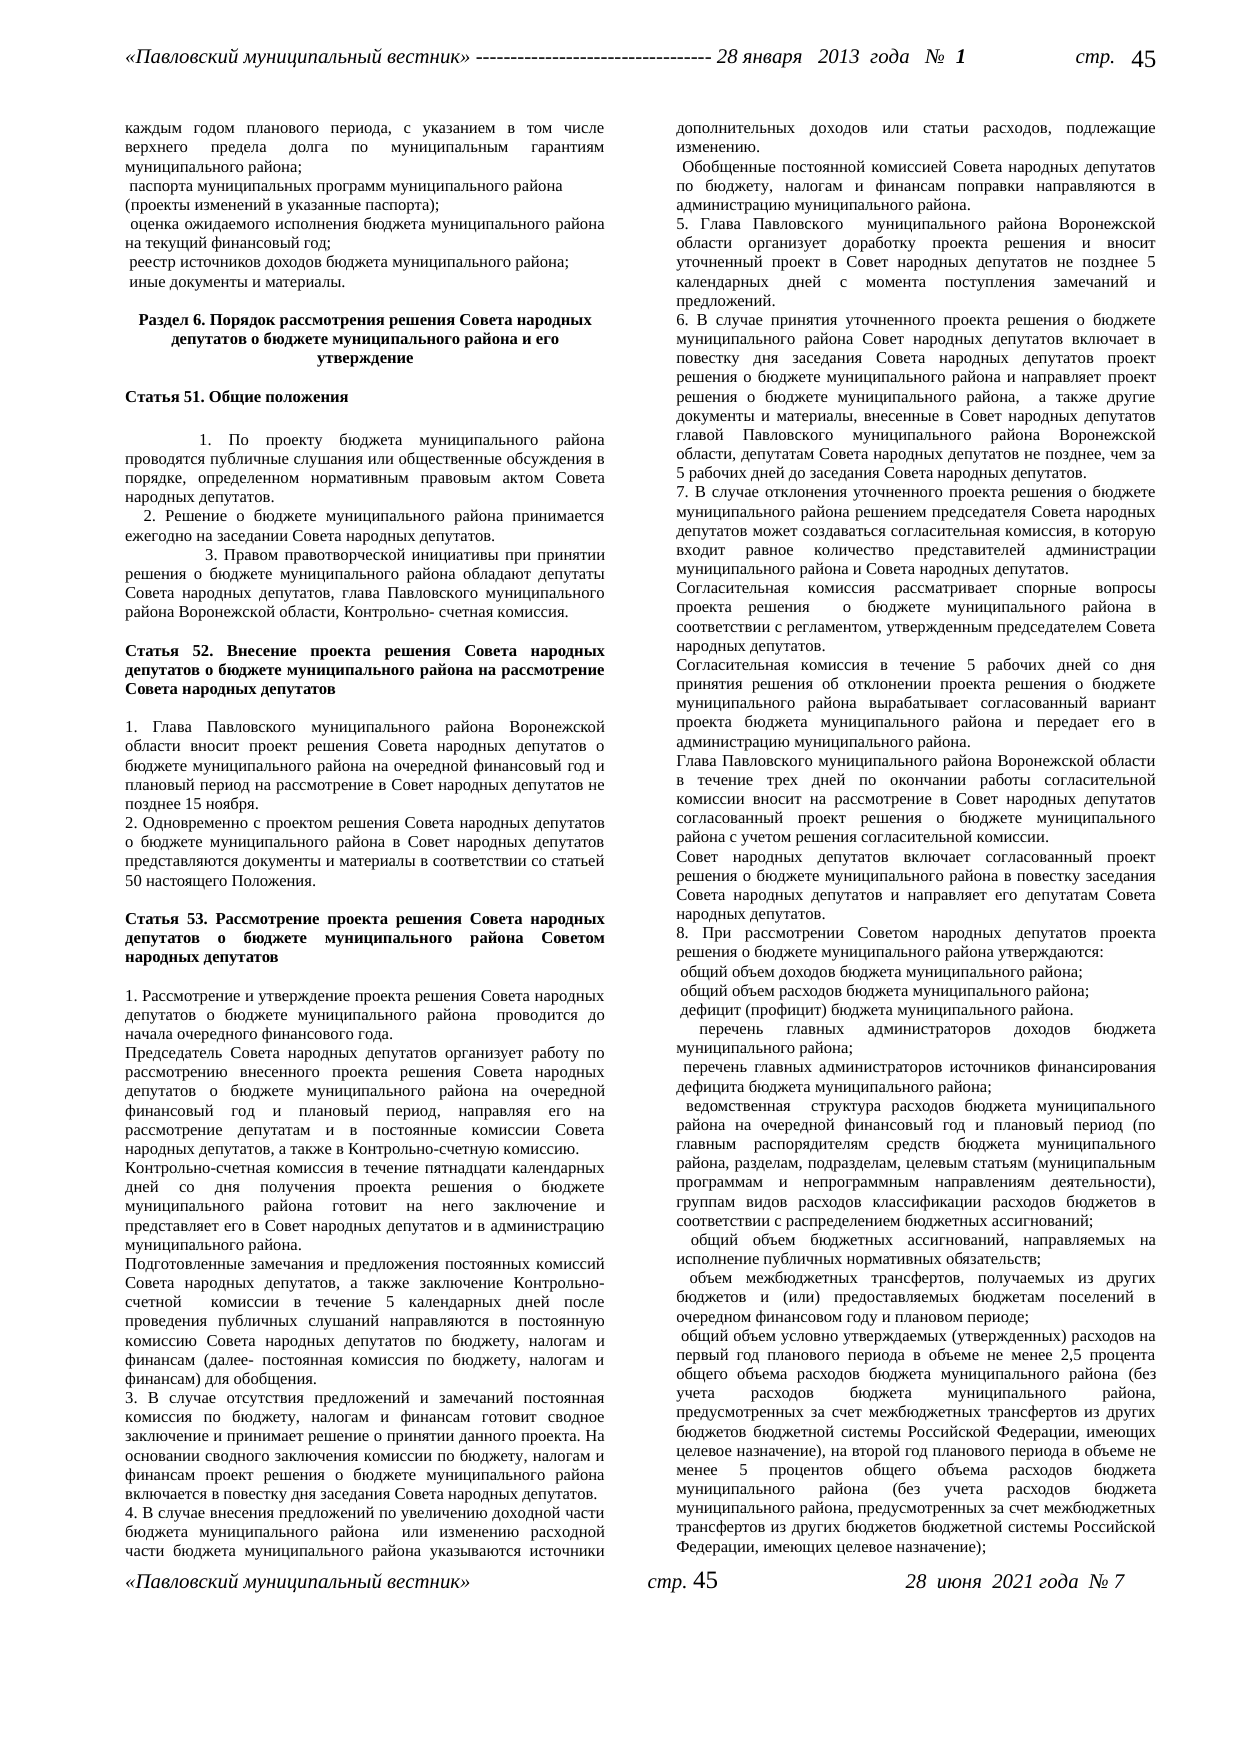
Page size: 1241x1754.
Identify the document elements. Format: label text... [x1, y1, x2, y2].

text 6. В случае принятия уточненного проекта решения о бюджете муниципального района Совет народных депутатов включает в повестку дня заседания Совета народных депутатов проект решения о бюджете муниципального района и направляет проект решения о бюджете муниципального района, а также другие документы и материалы, внесенные в Совет народных депутатов главой Павловского муниципального района Воронежской области, депутатам Совета народных депутатов не позднее, чем за 5 рабочих дней до заседания Совета народных депутатов. [676, 310, 1156, 482]
text 5. Глава Павловского муниципального района Воронежской области организует доработку проекта решения и вносит уточненный проект в Совет народных депутатов не позднее 5 календарных дней с момента поступления замечаний и предложений. [676, 214, 1156, 310]
text перечень главных администраторов доходов бюджета муниципального района; [676, 1019, 1156, 1057]
text перечень главных администраторов источников финансирования дефицита бюджета муниципального района; [676, 1057, 1156, 1096]
text Совет народных депутатов включает согласованный проект решения о бюджете муниципального района в повестку заседания Совета народных депутатов и направляет его депутатам Совета народных депутатов. [676, 846, 1156, 923]
text Согласительная комиссия рассматривает спорные вопросы проекта решения о бюджете муниципального района в соответствии с регламентом, утвержденным председателем Совета народных депутатов. [676, 578, 1156, 655]
text иные документы и материалы. [125, 271, 605, 291]
text 4. В случае внесения предложений по увеличению доходной части бюджета муниципального района или изменению расходной части бюджета муниципального района указываются источники дополнительных доходов или статьи расходов, подлежащие изменению. [125, 1503, 605, 1560]
title 1. По проекту бюджета муниципального района проводятся публичные слушания или общественные обсуждения в порядке, определенном нормативным правовым актом Совета народных депутатов. [125, 429, 605, 506]
text Контрольно-счетная комиссия в течение пятнадцати календарных дней со дня получения проекта решения о бюджете муниципального района готовит на него заключение и представляет его в Совет народных депутатов и в администрацию муниципального района. [125, 1158, 605, 1254]
text общий объем расходов бюджета муниципального района; [676, 981, 1156, 1000]
text Согласительная комиссия в течение 5 рабочих дней со дня принятия решения об отклонении проекта решения о бюджете муниципального района вырабатывает согласованный вариант проекта бюджета муниципального района и передает его в администрацию муниципального района. [676, 655, 1156, 751]
text Статья 52. Внесение проекта решения Совета народных депутатов о бюджете муниципального района на рассмотрение Совета народных депутатов [125, 640, 605, 698]
text 1. Рассмотрение и утверждение проекта решения Совета народных депутатов о бюджете муниципального района проводится до начала очередного финансового года. [125, 985, 605, 1043]
title Раздел 6. Порядок рассмотрения решения Совета народных депутатов о бюджете муниципального района и его утверждение [125, 310, 605, 367]
title 2. Решение о бюджете муниципального района принимается ежегодно на заседании Совета народных депутатов. [125, 506, 605, 544]
text реестр источников доходов бюджета муниципального района; [125, 252, 605, 271]
text 2. Одновременно с проектом решения Совета народных депутатов о бюджете муниципального района в Совет народных депутатов представляются документы и материалы в соответствии со статьей 50 настоящего Положения. [125, 813, 605, 889]
text общий объем условно утверждаемых (утвержденных) расходов на первый год планового периода в объеме не менее 2,5 процента общего объема расходов бюджета муниципального района (без учета расходов бюджета муниципального района, предусмотренных за счет межбюджетных трансфертов из других бюджетов бюджетной системы Российской Федерации, имеющих целевое назначение), на второй год планового периода в объеме не менее 5 процентов общего объема расходов бюджета муниципального района (без учета расходов бюджета муниципального района, предусмотренных за счет межбюджетных трансфертов из других бюджетов бюджетной системы Российской Федерации, имеющих целевое назначение); [676, 1326, 1156, 1556]
text ведомственная структура расходов бюджета муниципального района на очередной финансовый год и плановый период (по главным распорядителям средств бюджета муниципального района, разделам, подразделам, целевым статьям (муниципальным программам и непрограммным направлениям деятельности), группам видов расходов классификации расходов бюджетов в соответствии с распределением бюджетных ассигнований; [676, 1096, 1156, 1230]
text Обобщенные постоянной комиссией Совета народных депутатов по бюджету, налогам и финансам поправки направляются в администрацию муниципального района. [676, 156, 1156, 214]
title 3. Правом правотворческой инициативы при принятии решения о бюджете муниципального района обладают депутаты Совета народных депутатов, глава Павловского муниципального района Воронежской области, Контрольно- счетная комиссия. [125, 544, 605, 621]
text 3. В случае отсутствия предложений и замечаний постоянная комиссия по бюджету, налогам и финансам готовит сводное заключение и принимает решение о принятии данного проекта. На основании сводного заключения комиссии по бюджету, налогам и финансам проект решения о бюджете муниципального района включается в повестку дня заседания Совета народных депутатов. [125, 1388, 605, 1503]
text Статья 51. Общие положения [125, 386, 605, 406]
text общий объем бюджетных ассигнований, направляемых на исполнение публичных нормативных обязательств; [676, 1230, 1156, 1268]
text объем межбюджетных трансфертов, получаемых из других бюджетов и (или) предоставляемых бюджетам поселений в очередном финансовом году и плановом периоде; [676, 1268, 1156, 1326]
text общий объем доходов бюджета муниципального района; [676, 961, 1156, 981]
text оценка ожидаемого исполнения бюджета муниципального района на текущий финансовый год; [125, 214, 605, 252]
text 7. В случае отклонения уточненного проекта решения о бюджете муниципального района решением председателя Совета народных депутатов может создаваться согласительная комиссия, в которую входит равное количество представителей администрации муниципального района и Совета народных депутатов. [676, 482, 1156, 578]
text Статья 53. Рассмотрение проекта решения Совета народных депутатов о бюджете муниципального района Советом народных депутатов [125, 909, 605, 966]
text Глава Павловского муниципального района Воронежской области в течение трех дней по окончании работы согласительной комиссии вносит на рассмотрение в Совет народных депутатов согласованный проект решения о бюджете муниципального района с учетом решения согласительной комиссии. [676, 751, 1156, 846]
text 8. При рассмотрении Советом народных депутатов проекта решения о бюджете муниципального района утверждаются: [676, 923, 1156, 961]
text паспорта муниципальных программ муниципального района (проекты изменений в указанные паспорта); [125, 176, 605, 214]
text дефицит (профицит) бюджета муниципального района. [676, 1000, 1156, 1019]
text 4. В случае внесения предложений по увеличению доходной части бюджета муниципального района или изменению расходной части бюджета муниципального района указываются источники дополнительных доходов или статьи расходов, подлежащие изменению. [676, 118, 1156, 156]
text Председатель Совета народных депутатов организует работу по рассмотрению внесенного проекта решения Совета народных депутатов о бюджете муниципального района на очередной финансовый год и плановый период, направляя его на рассмотрение депутатам и в постоянные комиссии Совета народных депутатов, а также в Контрольно-счетную комиссию. [125, 1043, 605, 1158]
text 1. Глава Павловского муниципального района Воронежской области вносит проект решения Совета народных депутатов о бюджете муниципального района на очередной финансовый год и плановый период на рассмотрение в Совет народных депутатов не позднее 15 ноября. [125, 717, 605, 813]
text Подготовленные замечания и предложения постоянных комиссий Совета народных депутатов, а также заключение Контрольно-счетной комиссии в течение 5 календарных дней после проведения публичных слушаний направляются в постоянную комиссию Совета народных депутатов по бюджету, налогам и финансам (далее- постоянная комиссия по бюджету, налогам и финансам) для обобщения. [125, 1254, 605, 1388]
